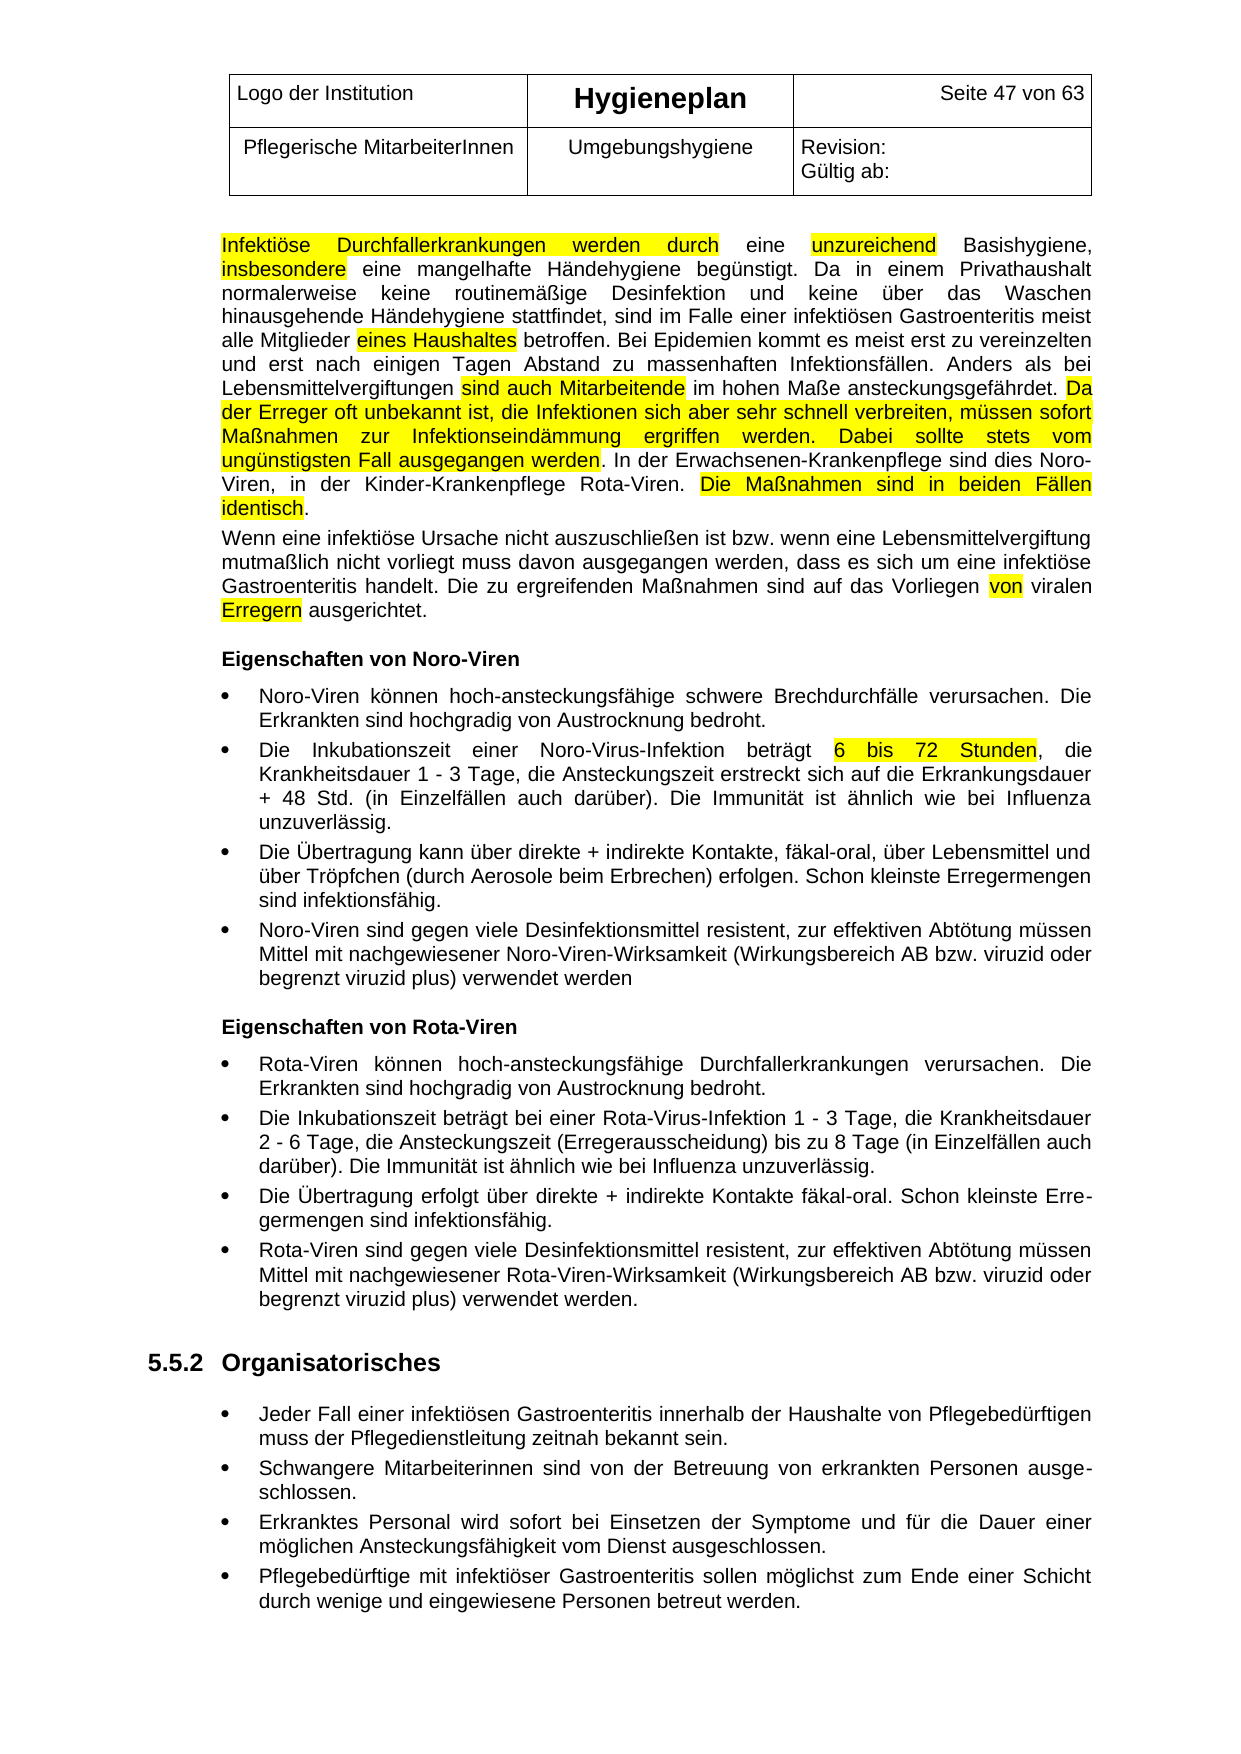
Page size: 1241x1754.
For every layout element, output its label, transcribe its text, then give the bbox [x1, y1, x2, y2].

text Rota-Viren sind gegen viele Desinfektionsmittel resistent, zur effektiven Abtötung müssen Mittel mit nachgewiesener Rota-Viren-Wirksamkeit (Wirkungsbereich AB bzw. viruzid oder begrenzt viruzid plus) verwendet werden. [221, 1238, 1092, 1310]
text Noro-Viren können hoch-ansteckungsfähige schwere Brechdurchfälle verursachen. Die Erkrankten sind hochgradig von Austrocknung bedroht. [221, 683, 1092, 731]
text Die Übertragung erfolgt über direkte + indirekte Kontakte fäkal-oral. Schon kleinste Erregermengen sind infektionsfähig. [221, 1184, 1092, 1232]
text Rota-Viren können hoch-ansteckungsfähige Durchfallerkrankungen verursachen. Die Erkrankten sind hochgradig von Austrocknung bedroht. [221, 1052, 1092, 1099]
subtitle Organisatorisches [148, 1348, 1092, 1377]
text Schwangere Mitarbeiterinnen sind von der Betreuung von erkrankten Personen ausgeschlossen. [221, 1456, 1092, 1504]
text Erkranktes Personal wird sofort bei Einsetzen der Symptome und für die Dauer einer möglichen Ansteckungsfähigkeit vom Dienst ausgeschlossen. [221, 1510, 1092, 1558]
text Die Inkubationszeit einer Noro-Virus-Infektion beträgt 6 bis 72 Stunden, die Krankheitsdauer 1 - 3 Tage, die Ansteckungszeit erstreckt sich auf die Erkrankungsdauer + 48 Std. (in Einzelfällen auch darüber). Die Immunität ist ähnlich wie bei Influenza unzuverlässig. [221, 738, 1092, 834]
text Die Übertragung kann über direkte + indirekte Kontakte, fäkal-oral, über Lebensmittel und über Tröpfchen (durch Aerosole beim Erbrechen) erfolgen. Schon kleinste Erregermengen sind infektionsfähig. [221, 840, 1092, 912]
text Noro-Viren sind gegen viele Desinfektionsmittel resistent, zur effektiven Abtötung müssen Mittel mit nachgewiesener Noro-Viren-Wirksamkeit (Wirkungsbereich AB bzw. viruzid oder begrenzt viruzid plus) verwendet werden [221, 918, 1092, 990]
text Die Inkubationszeit beträgt bei einer Rota-Virus-Infektion 1 - 3 Tage, die Krankheitsdauer 2 - 6 Tage, die Ansteckungszeit (Erregerausscheidung) bis zu 8 Tage (in Einzelfällen auch darüber). Die Immunität ist ähnlich wie bei Influenza unzuverlässig. [221, 1106, 1092, 1178]
subtitle Eigenschaften von Noro-Viren [221, 647, 1092, 671]
text Wenn eine infektiöse Ursache nicht auszuschließen ist bzw. wenn eine Lebensmittelvergiftung mutmaßlich nicht vorliegt muss davon ausgegangen werden, dass es sich um eine infektiöse Gastroenteritis handelt. Die zu ergreifenden Maßnahmen sind auf das Vorliegen von viralen Erregern ausgerichtet. [221, 526, 1092, 622]
text Jeder Fall einer infektiösen Gastroenteritis innerhalb der Haushalte von Pflegebedürftigen muss der Pflegedienstleitung zeitnah bekannt sein. [221, 1402, 1092, 1449]
text Pflegebedürftige mit infektiöser Gastroenteritis sollen möglichst zum Ende einer Schicht durch wenige und eingewiesene Personen betreut werden. [221, 1564, 1092, 1612]
text Infektiöse Durchfallerkrankungen werden durch eine unzureichend Basishygiene, insbesondere eine mangelhafte Händehygiene begünstigt. Da in einem Privathaushalt normalerweise keine routinemäßige Desinfektion und keine über das Waschen hinausgehende Händehygiene stattfindet, sind im Falle einer infektiösen Gastroenteritis meist alle Mitglieder eines Haushaltes betroffen. Bei Epidemien kommt es meist erst zu vereinzelten und erst nach einigen Tagen Abstand zu massenhaften Infektionsfällen. Anders als bei Lebensmittelvergiftungen sind auch Mitarbeitende im hohen Maße ansteckungsgefährdet. Da der Erreger oft unbekannt ist, die Infektionen sich aber sehr schnell verbreiten, müssen sofort Maßnahmen zur Infektionseindämmung ergriffen werden. Dabei sollte stets vom ungünstigsten Fall ausgegangen werden. In der Erwachsenen-Krankenpflege sind dies Noro-Viren, in der Kinder-Krankenpflege Rota-Viren. Die Maßnahmen sind in beiden Fällen identisch. [221, 448, 1092, 520]
text Infektiöse Durchfallerkrankungen werden durch eine unzureichend Basishygiene, insbesondere eine mangelhafte Händehygiene begünstigt. Da in einem Privathaushalt normalerweise keine routinemäßige Desinfektion und keine über das Waschen hinausgehende Händehygiene stattfindet, sind im Falle einer infektiösen Gastroenteritis meist alle Mitglieder eines Haushaltes betroffen. Bei Epidemien kommt es meist erst zu vereinzelten und erst nach einigen Tagen Abstand zu massenhaften Infektionsfällen. Anders als bei Lebensmittelvergiftungen sind auch Mitarbeitende im hohen Maße ansteckungsgefährdet. Da der Erreger oft unbekannt ist, die Infektionen sich aber sehr schnell verbreiten, müssen sofort Maßnahmen zur Infektionseindämmung ergriffen werden. Dabei sollte stets vom ungünstigsten Fall ausgegangen werden. In der Erwachsenen-Krankenpflege sind dies Noro-Viren, in der Kinder-Krankenpflege Rota-Viren. Die Maßnahmen sind in beiden Fällen identisch. [221, 232, 1092, 400]
subtitle Eigenschaften von Rota-Viren [221, 1015, 1092, 1039]
